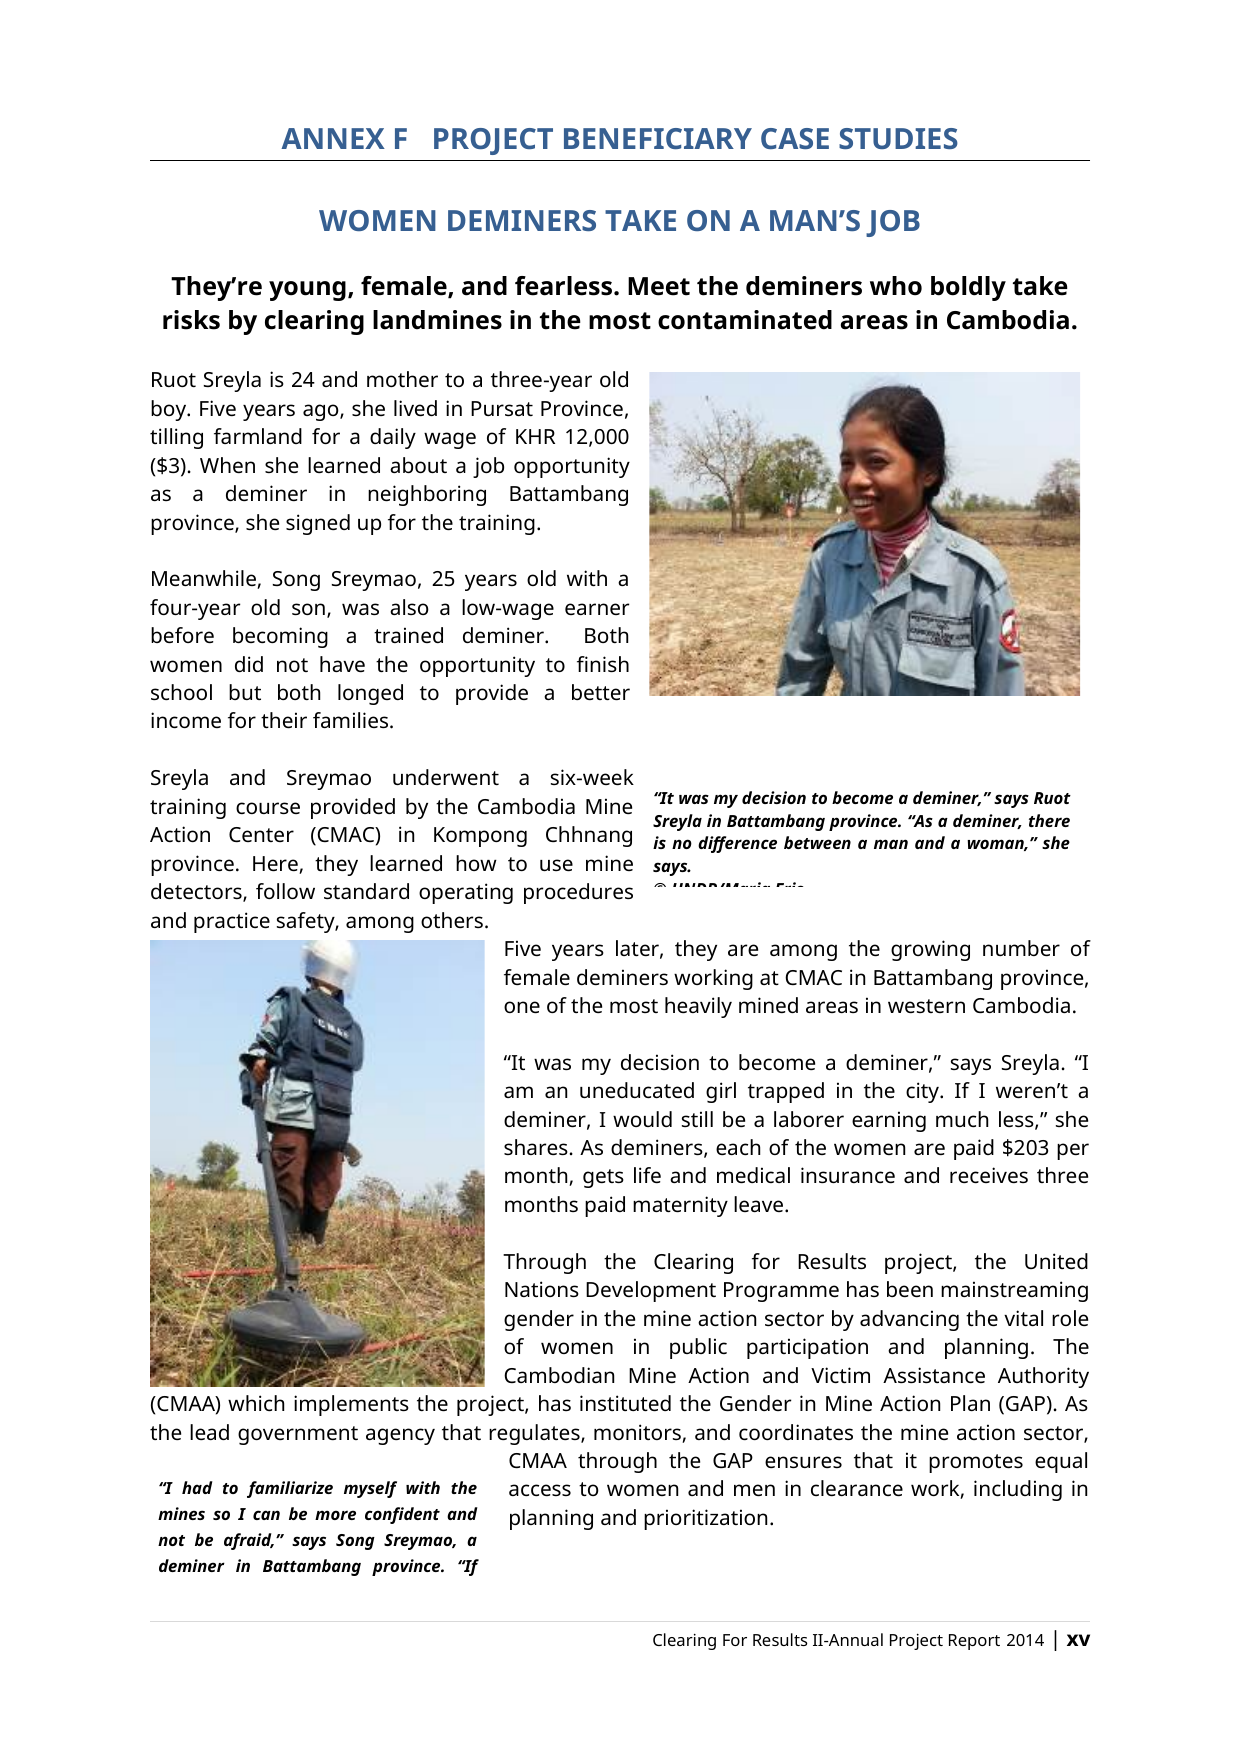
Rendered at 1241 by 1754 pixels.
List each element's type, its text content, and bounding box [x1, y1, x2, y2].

text Through the Clearing for Results project, the United Nations Development Programme has been mainstreaming gender in the mine action sector by advancing the vital role of women in public participation and planning. The Cambodian Mine Action and Victim Assistance Authority (CMAA) which implements the project, has instituted the Gender in Mine Action Plan (GAP). As the lead government agency that regulates, monitors, and coordinates the mine action sector, CMAA through the GAP ensures that it promotes equal access to women and men in clearance work, including in planning and prioritization. [150, 1247, 1090, 1531]
picture [150, 940, 485, 1387]
text “It was my decision to become a deminer,” says Sreyla. “I am an uneducated girl trapped in the city. If I weren’t a deminer, I would still be a laborer earning much less,” she shares. As deminers, each of the women are paid $203 per month, gets life and medical insurance and receives three months paid maternity leave. [485, 1048, 1090, 1218]
subtitle ANNEX F PROJECT BENEFICIARY CASE STUDIES [150, 118, 1090, 160]
text Sreyla and Sreymao underwent a six-week training course provided by the Cambodia Mine Action Center (CMAC) in Kompong Chhnang province. Here, they learned how to use mine detectors, follow standard operating procedures and practice safety, among others. [150, 763, 1090, 934]
picture [649, 372, 1081, 696]
text WOMEN DEMINERS TAKE ON A MAN’S JOB [150, 201, 1090, 240]
text Ruot Sreyla is 24 and mother to a three-year old boy. Five years ago, she lived in Pursat Province, tilling farmland for a daily wage of KHR 12,000 ($3). When she learned about a job opportunity as a deminer in neighboring Battambang province, she signed up for the training. [150, 365, 1090, 536]
text Meanwhile, Song Sreymao, 25 years old with a four-year old son, was also a low-wage earner before becoming a trained deminer. Both women did not have the opportunity to finish school but both longed to provide a better income for their families. [150, 564, 1090, 735]
text Five years later, they are among the growing number of female deminers working at CMAC in Battambang province, one of the most heavily mined areas in western Cambodia. [150, 934, 1090, 1019]
text They’re young, female, and fearless. Meet the deminers who boldly take risks by clearing landmines in the most contaminated areas in Cambodia. [150, 269, 1090, 337]
